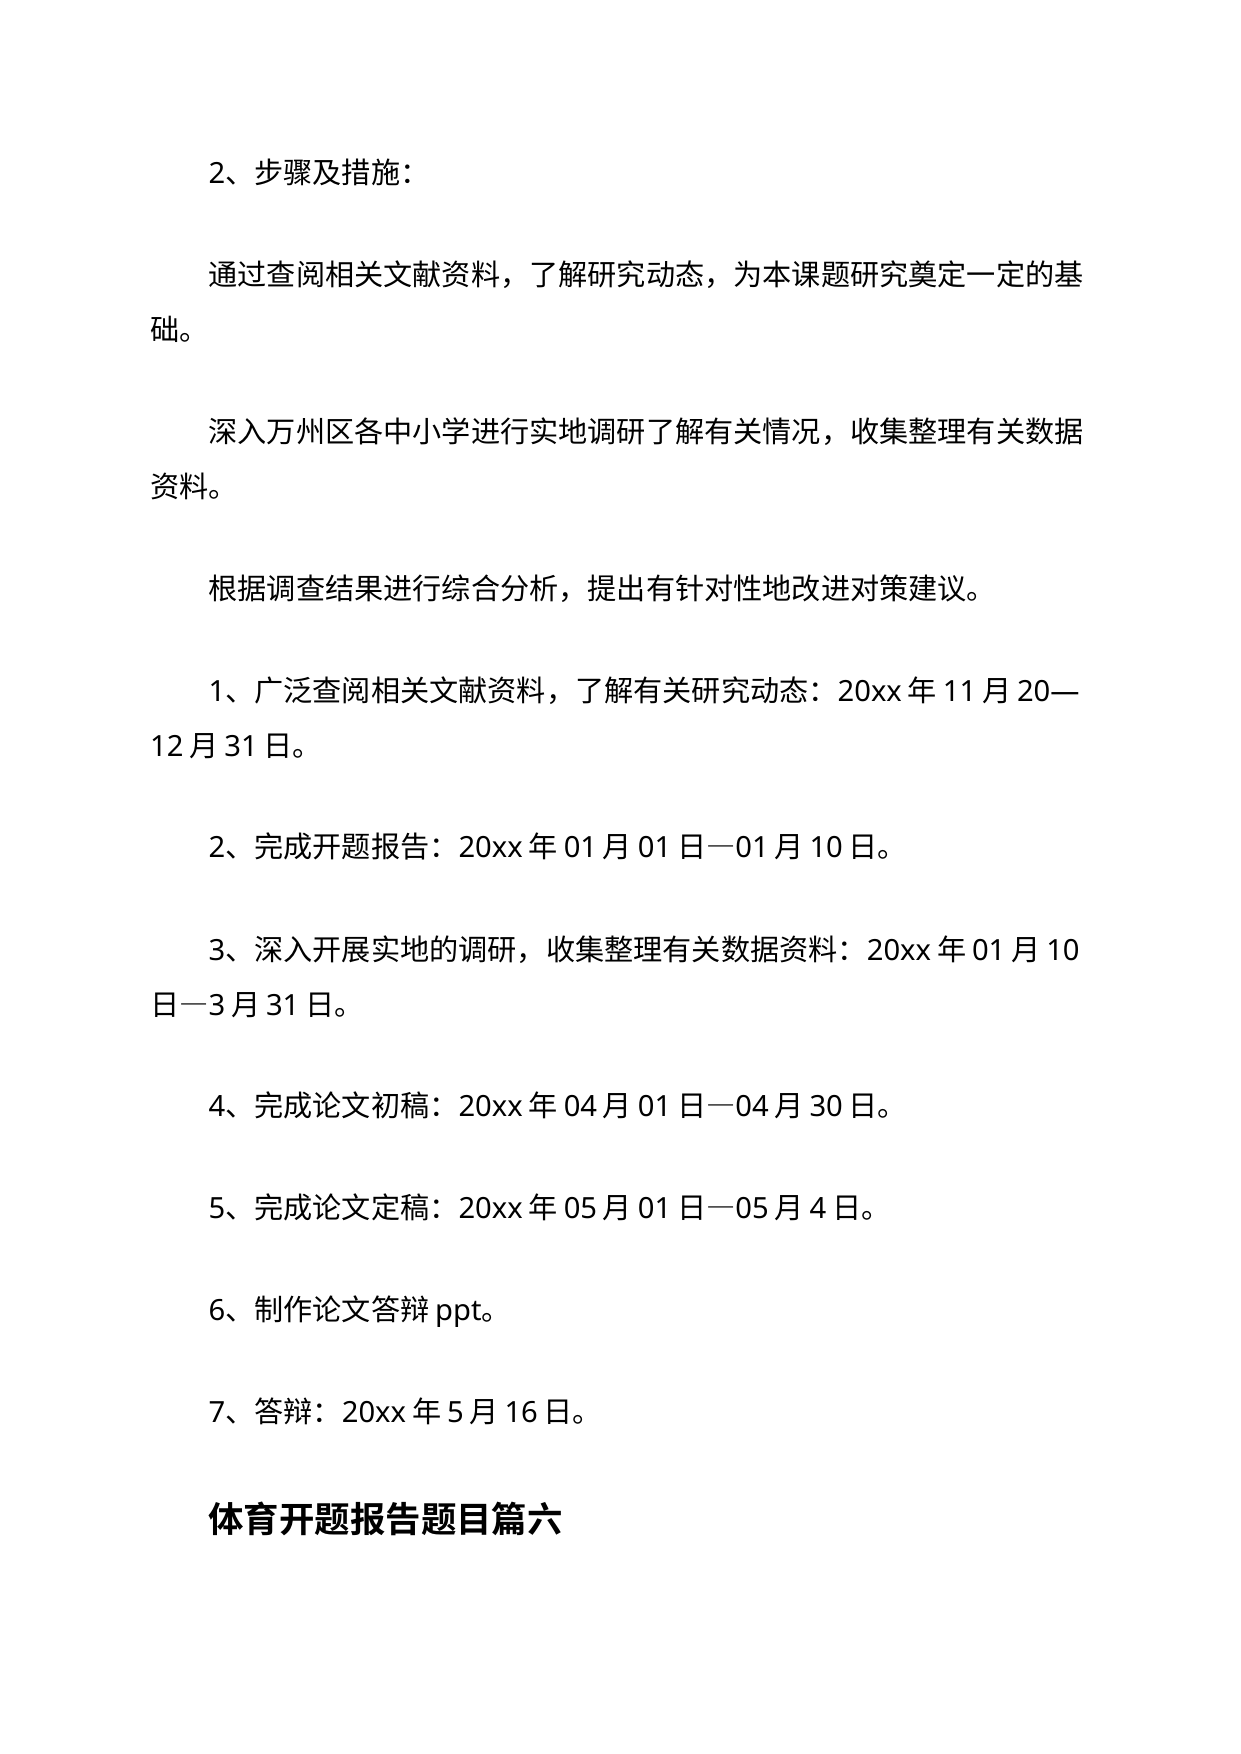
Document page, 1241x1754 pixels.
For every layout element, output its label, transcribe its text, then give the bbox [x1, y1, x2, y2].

text 2、步骤及措施： [150, 150, 1090, 192]
text 通过查阅相关文献资料，了解研究动态，为本课题研究奠定一定的基础。 [150, 252, 1090, 349]
text 体育开题报告题目篇六 [150, 1491, 1090, 1542]
text 7、答辩：20xx年5月16日。 [150, 1389, 1090, 1431]
text 4、完成论文初稿：20xx年04月01日—04月30日。 [150, 1083, 1090, 1125]
text 深入万州区各中小学进行实地调研了解有关情况，收集整理有关数据资料。 [150, 409, 1090, 506]
text 5、完成论文定稿：20xx年05月01日—05月4日。 [150, 1185, 1090, 1227]
text 根据调查结果进行综合分析，提出有针对性地改进对策建议。 [150, 565, 1090, 608]
text 3、深入开展实地的调研，收集整理有关数据资料：20xx年01月10日—3月31日。 [150, 926, 1090, 1023]
text 2、完成开题报告：20xx年01月01日—01月10日。 [150, 824, 1090, 866]
text 6、制作论文答辩ppt。 [150, 1287, 1090, 1329]
text 1、广泛查阅相关文献资料，了解有关研究动态：20xx年11月20—12月31日。 [150, 667, 1090, 764]
